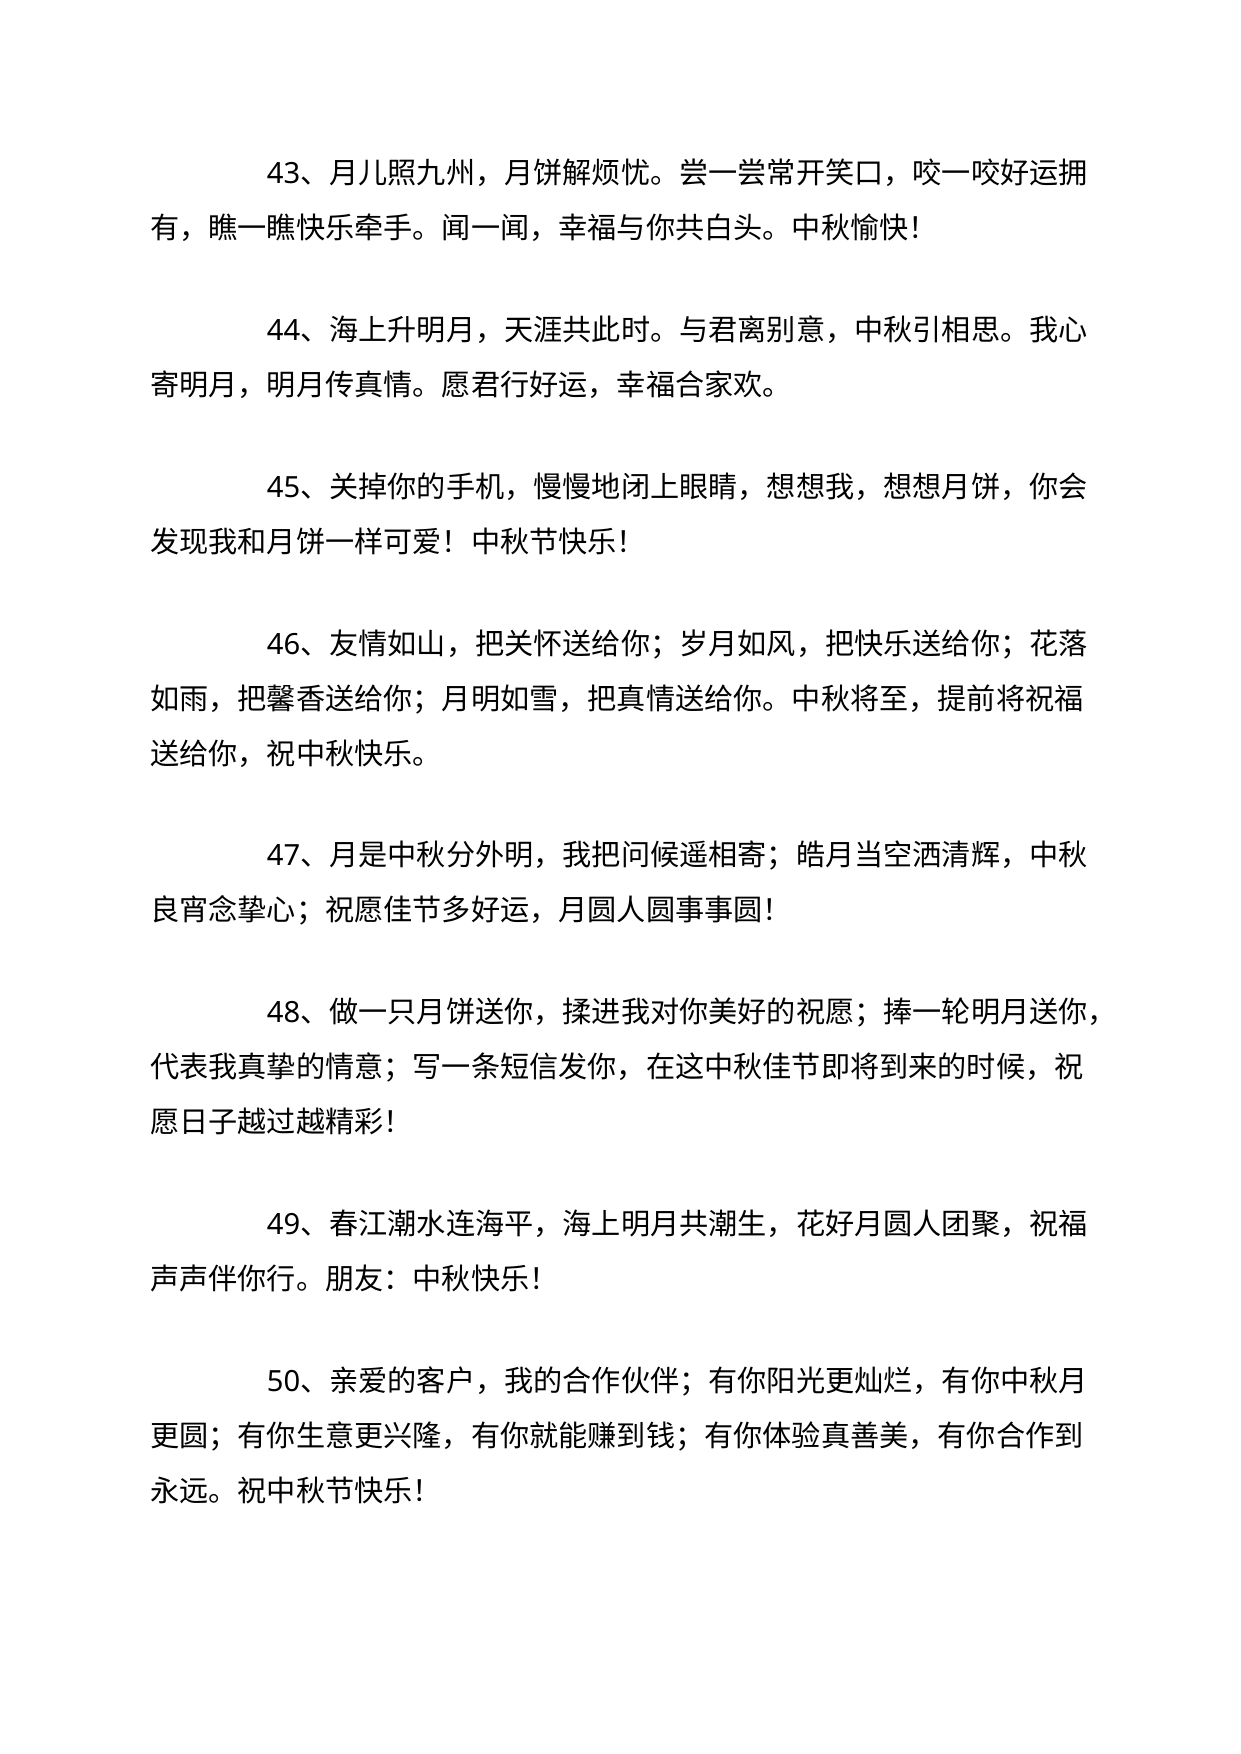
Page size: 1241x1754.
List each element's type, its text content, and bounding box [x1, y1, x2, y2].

text 43、月儿照九州，月饼解烦忧。尝一尝常开笑口，咬一咬好运拥有，瞧一瞧快乐牵手。闻一闻，幸福与你共白头。中秋愉快！ [150, 150, 1090, 247]
text 48、做一只月饼送你，揉进我对你美好的祝愿；捧一轮明月送你，代表我真挚的情意；写一条短信发你，在这中秋佳节即将到来的时候，祝愿日子越过越精彩！ [150, 989, 1090, 1141]
text 44、海上升明月，天涯共此时。与君离别意，中秋引相思。我心寄明月，明月传真情。愿君行好运，幸福合家欢。 [150, 307, 1090, 404]
text 50、亲爱的客户，我的合作伙伴；有你阳光更灿烂，有你中秋月更圆；有你生意更兴隆，有你就能赚到钱；有你体验真善美，有你合作到永远。祝中秋节快乐！ [150, 1357, 1090, 1509]
text 49、春江潮水连海平，海上明月共潮生，花好月圆人团聚，祝福声声伴你行。朋友：中秋快乐！ [150, 1200, 1090, 1298]
text 47、月是中秋分外明，我把问候遥相寄；皓月当空洒清辉，中秋良宵念挚心；祝愿佳节多好运，月圆人圆事事圆！ [150, 832, 1090, 929]
text 45、关掉你的手机，慢慢地闭上眼睛，想想我，想想月饼，你会发现我和月饼一样可爱！中秋节快乐！ [150, 463, 1090, 561]
text 46、友情如山，把关怀送给你；岁月如风，把快乐送给你；花落如雨，把馨香送给你；月明如雪，把真情送给你。中秋将至，提前将祝福送给你，祝中秋快乐。 [150, 620, 1090, 772]
